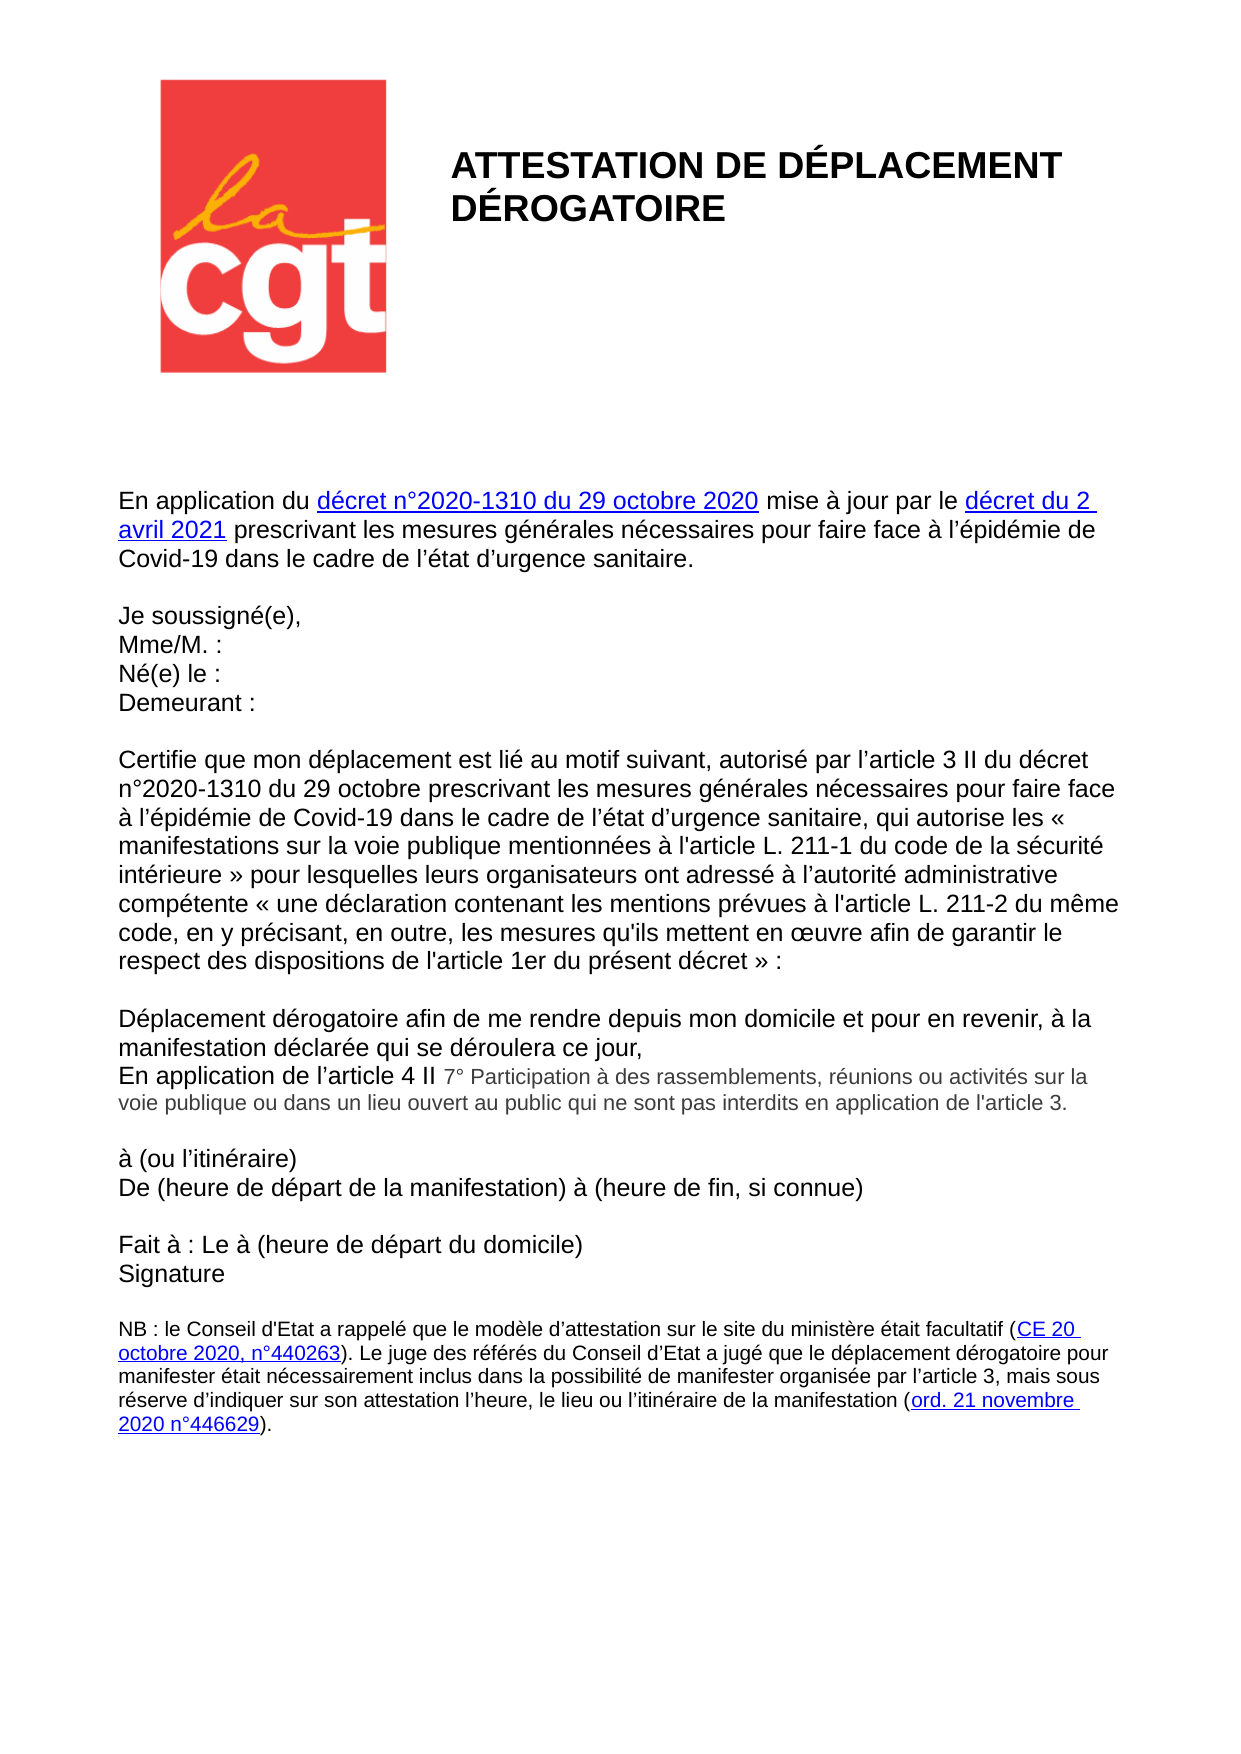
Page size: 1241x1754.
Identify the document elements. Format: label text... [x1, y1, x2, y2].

text Signature [118, 1259, 1122, 1288]
text En application du décret n°2020-1310 du 29 octobre 2020 mise à jour par le décret du 2 avril 2021 prescrivant les mesures générales nécessaires pour faire face à l’épidémie de Covid-19 dans le cadre de l’état d’urgence sanitaire. [118, 486, 1122, 572]
text De (heure de départ de la manifestation) à (heure de fin, si connue) [118, 1173, 1122, 1201]
subtitle ATTESTATION DE DÉPLACEMENT DÉROGATOIRE [387, 143, 1122, 229]
text Je soussigné(e), [118, 601, 1122, 630]
text NB : le Conseil d'Etat a rappelé que le modèle d’attestation sur le site du ministère était facultatif (CE 20 octobre 2020, n°440263). Le juge des référés du Conseil d’Etat a jugé que le déplacement dérogatoire pour manifester était nécessairement inclus dans la possibilité de manifester organisée par l’article 3, mais sous réserve d’indiquer sur son attestation l’heure, le lieu ou l’itinéraire de la manifestation (ord. 21 novembre 2020 n°446629). [118, 1316, 1122, 1436]
text Déplacement dérogatoire afin de me rendre depuis mon domicile et pour en revenir, à la manifestation déclarée qui se déroulera ce jour, [118, 1004, 1122, 1061]
text Mme/M. : [118, 630, 1122, 659]
text Certifie que mon déplacement est lié au motif suivant, autorisé par l’article 3 II du décret n°2020-1310 du 29 octobre prescrivant les mesures générales nécessaires pour faire face à l’épidémie de Covid-19 dans le cadre de l’état d’urgence sanitaire, qui autorise les « manifestations sur la voie publique mentionnées à l'article L. 211-1 du code de la sécurité intérieure » pour lesquelles leurs organisateurs ont adressé à l’autorité administrative compétente « une déclaration contenant les mentions prévues à l'article L. 211-2 du même code, en y précisant, en outre, les mesures qu'ils mettent en œuvre afin de garantir le respect des dispositions de l'article 1er du présent décret » : [118, 745, 1122, 975]
text à (ou l’itinéraire) [118, 1144, 1122, 1173]
text Fait à : Le à (heure de départ du domicile) [118, 1230, 1122, 1259]
text Né(e) le : [118, 659, 1122, 687]
text En application de l’article 4 II 7° Participation à des rassemblements, réunions ou activités sur la voie publique ou dans un lieu ouvert au public qui ne sont pas interdits en application de l'article 3. [118, 1061, 1122, 1115]
text Demeurant : [118, 687, 1122, 716]
picture [159, 78, 387, 373]
